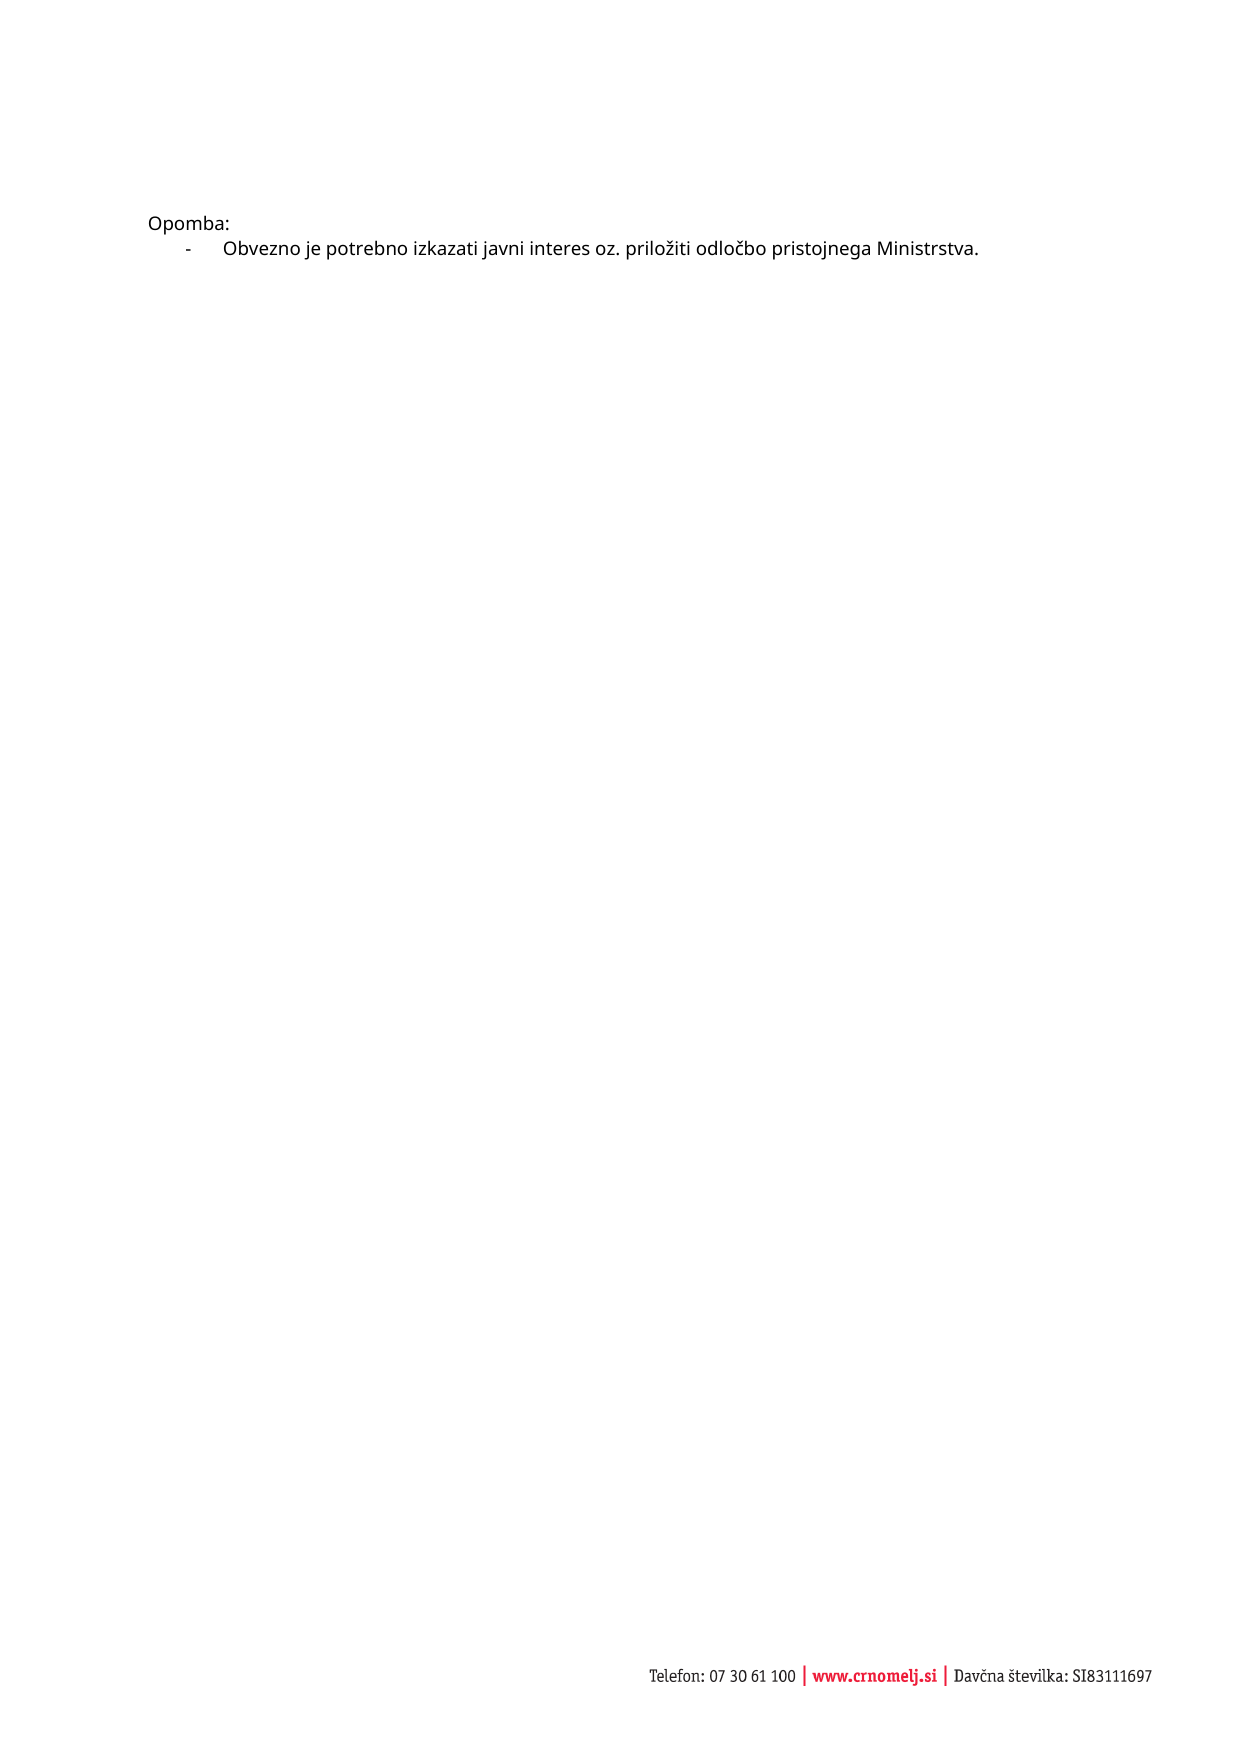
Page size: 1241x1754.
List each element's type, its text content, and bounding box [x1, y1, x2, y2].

text Opomba: [148, 210, 1093, 236]
list Obvezno je potrebno izkazati javni interes oz. priložiti odločbo pristojnega Ministrstva. [185, 236, 1093, 261]
picture [638, 1655, 1168, 1697]
